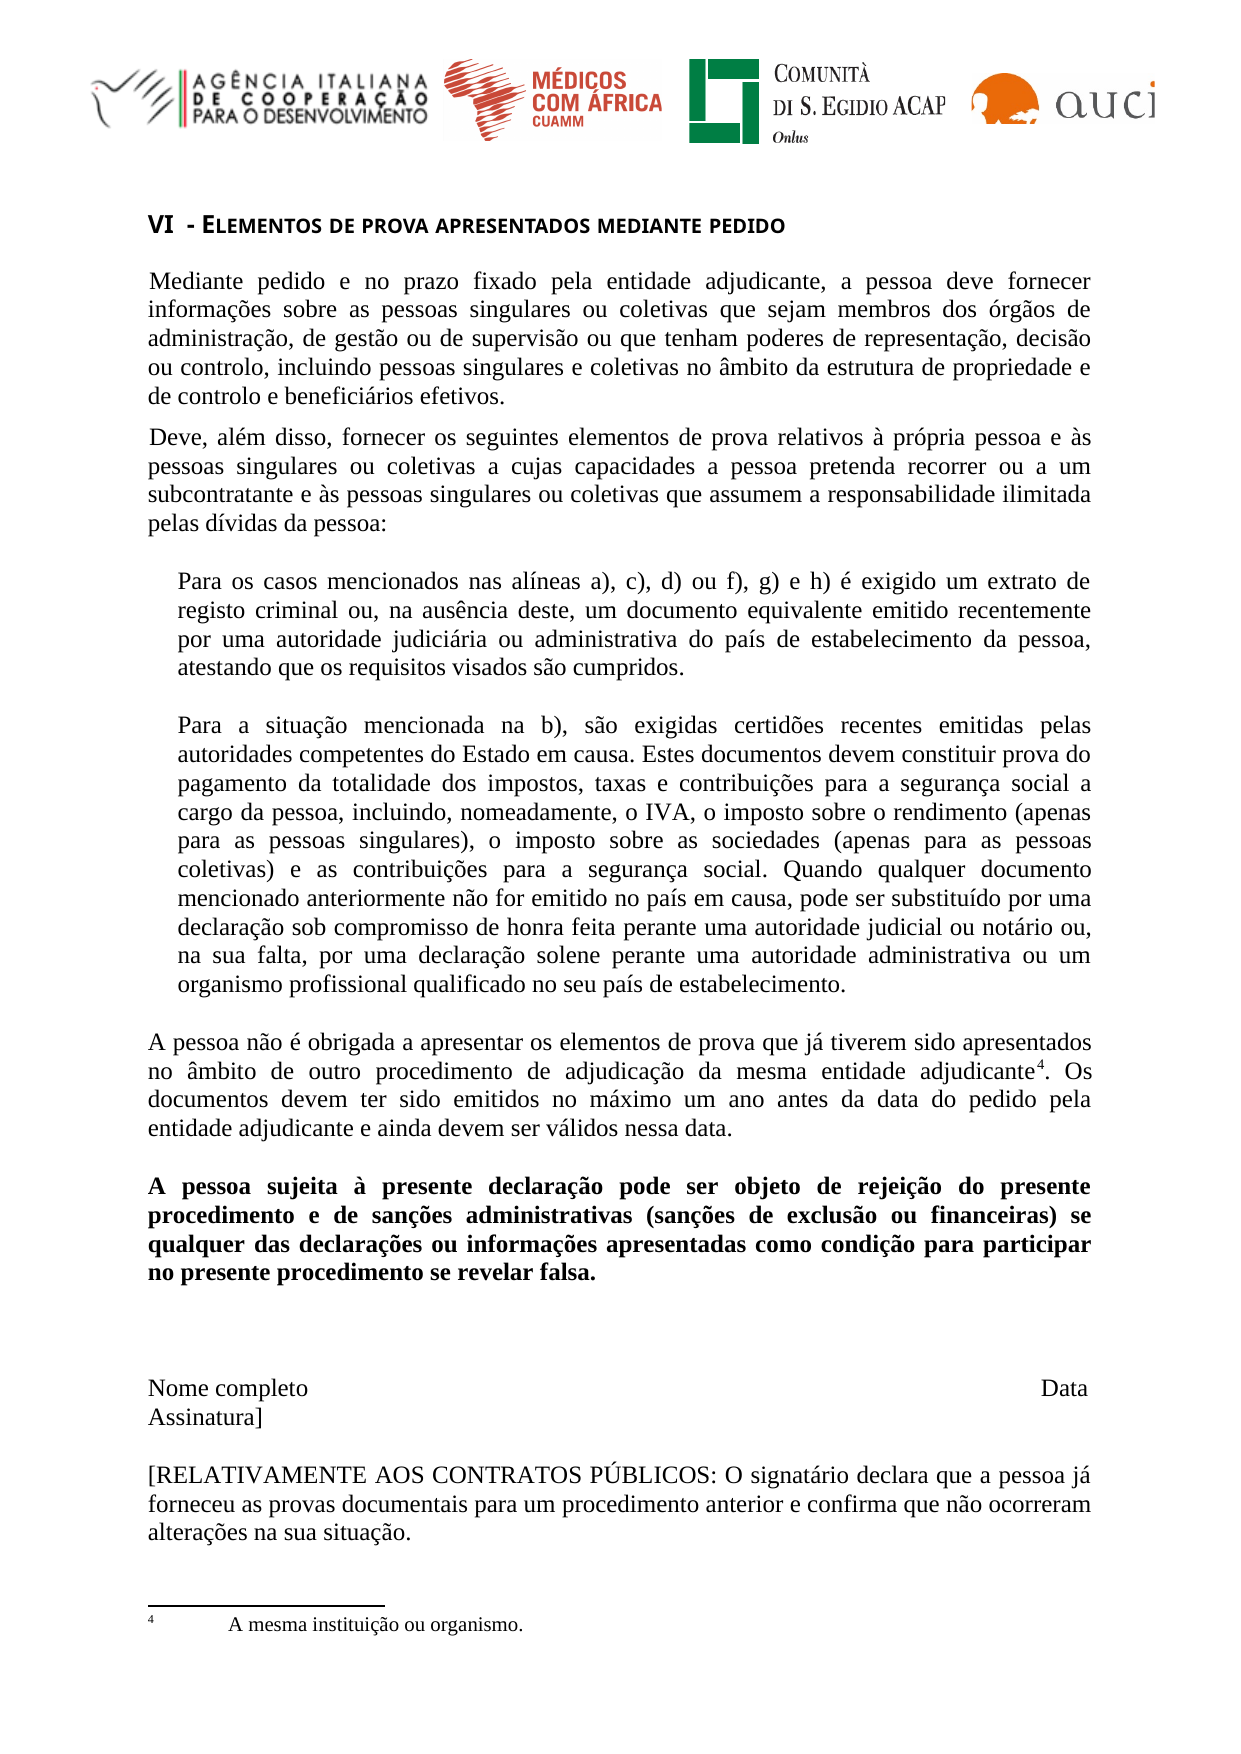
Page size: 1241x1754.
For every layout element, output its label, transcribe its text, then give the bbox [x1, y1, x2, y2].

picture [89, 66, 433, 134]
picture [443, 59, 662, 141]
text Para os casos mencionados nas alíneas a), c), d) ou f), g) e h) é exigido um extrato de registo criminal ou, na ausência deste, um documento equivalente emitido recentemente por uma autoridade judiciária ou administrativa do país de estabelecimento da pessoa, atestando que os requisitos visados são cumpridos. [177, 566, 1092, 681]
text Mediante pedido e no prazo fixado pela entidade adjudicante, a pessoa deve fornecer informações sobre as pessoas singulares ou coletivas que sejam membros dos órgãos de administração, de gestão ou de supervisão ou que tenham poderes de representação, decisão ou controlo, incluindo pessoas singulares e coletivas no âmbito da estrutura de propriedade e de controlo e beneficiários efetivos. [148, 266, 1092, 409]
text A pessoa sujeita à presente declaração pode ser objeto de rejeição do presente procedimento e de sanções administrativas (sanções de exclusão ou financeiras) se qualquer das declarações ou informações apresentadas como condição para participar no presente procedimento se revelar falsa. [148, 1171, 1092, 1286]
text A pessoa não é obrigada a apresentar os elementos de prova que já tiverem sido apresentados no âmbito de outro procedimento de adjudicação da mesma entidade adjudicante. Os documentos devem ter sido emitidos no máximo um ano antes da data do pedido pela entidade adjudicante e ainda devem ser válidos nessa data. [148, 1027, 1092, 1142]
text Para a situação mencionada na b), são exigidas certidões recentes emitidas pelas autoridades competentes do Estado em causa. Estes documentos devem constituir prova do pagamento da totalidade dos impostos, taxas e contribuições para a segurança social a cargo da pessoa, incluindo, nomeadamente, o IVA, o imposto sobre o rendimento (apenas para as pessoas singulares), o imposto sobre as sociedades (apenas para as pessoas coletivas) e as contribuições para a segurança social. Quando qualquer documento mencionado anteriormente não for emitido no país em causa, pode ser substituído por uma declaração sob compromisso de honra feita perante uma autoridade judicial ou notário ou, na sua falta, por uma declaração solene perante uma autoridade administrativa ou um organismo profissional qualificado no seu país de estabelecimento. [177, 710, 1092, 998]
picture [688, 59, 945, 143]
picture [970, 73, 1155, 123]
text Nome completo Data Assinatura] [148, 1373, 1092, 1431]
text [RELATIVAMENTE AOS CONTRATOS PÚBLICOS: O signatário declara que a pessoa já forneceu as provas documentais para um procedimento anterior e confirma que não ocorreram alterações na sua situação. [148, 1460, 1092, 1546]
text Deve, além disso, fornecer os seguintes elementos de prova relativos à própria pessoa e às pessoas singulares ou coletivas a cujas capacidades a pessoa pretenda recorrer ou a um subcontratante e às pessoas singulares ou coletivas que assumem a responsabilidade ilimitada pelas dívidas da pessoa: [148, 422, 1092, 537]
title VI - Elementos de prova apresentados mediante pedido [148, 207, 1092, 241]
